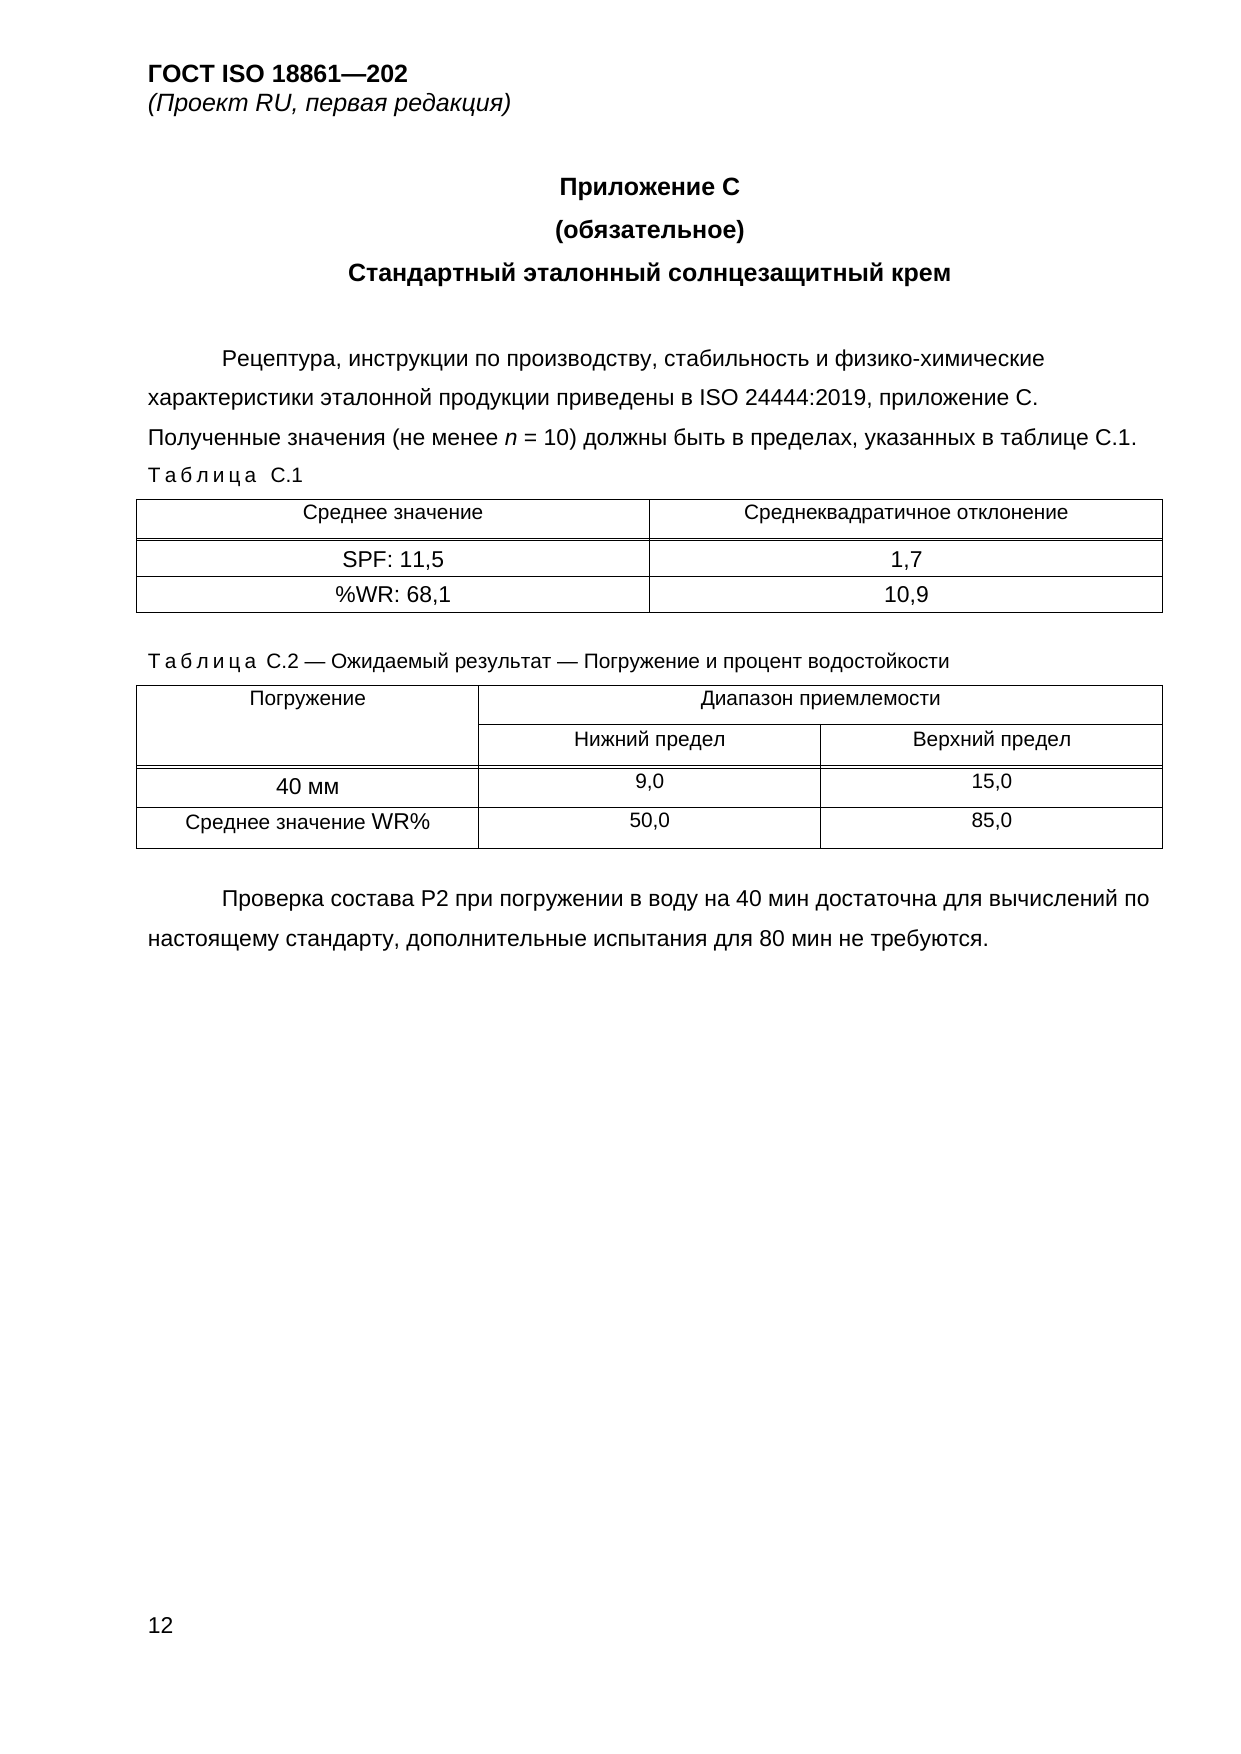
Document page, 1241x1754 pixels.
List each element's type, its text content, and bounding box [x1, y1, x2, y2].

text Проверка состава P2 при погружении в воду на 40 мин достаточна для вычислений по настоящему стандарту, дополнительные испытания для 80 мин не требуются. [148, 885, 1152, 951]
text Рецептура, инструкции по производству, стабильность и физико-химические характеристики эталонной продукции приведены в ISO 24444:2019, приложение C. [148, 344, 1152, 410]
table_cell 1,7 [650, 541, 1162, 576]
table_header Диапазон приемлемости [479, 686, 1162, 724]
table_cell %WR: 68,1 [137, 577, 649, 612]
table_header Погружение [137, 686, 478, 765]
table_header Среднеквадратичное отклонение [650, 500, 1162, 538]
table_header Среднее значение [137, 500, 649, 538]
table_cell 9,0 [479, 769, 820, 807]
text (обязательное) [148, 215, 1152, 244]
table_cell 50,0 [479, 808, 820, 848]
text Таблица С.2 — Ожидаемый результат — Погружение и процент водостойкости [148, 649, 1152, 673]
table_cell 85,0 [821, 808, 1162, 848]
table_cell Среднее значение WR% [137, 808, 478, 848]
text Полученные значения (не менее n = 10) должны быть в пределах, указанных в таблице С.1. [148, 423, 1152, 450]
table_cell Нижний предел [479, 725, 820, 765]
table_cell Верхний предел [821, 725, 1162, 765]
table_cell 10,9 [650, 577, 1162, 612]
text Приложение С [148, 172, 1152, 201]
table_cell SPF: 11,5 [137, 541, 649, 576]
table_cell 40 мм [137, 769, 478, 807]
text Таблица С.1 [148, 463, 1152, 487]
table_cell 15,0 [821, 769, 1162, 807]
text Стандартный эталонный солнцезащитный крем [148, 258, 1152, 287]
